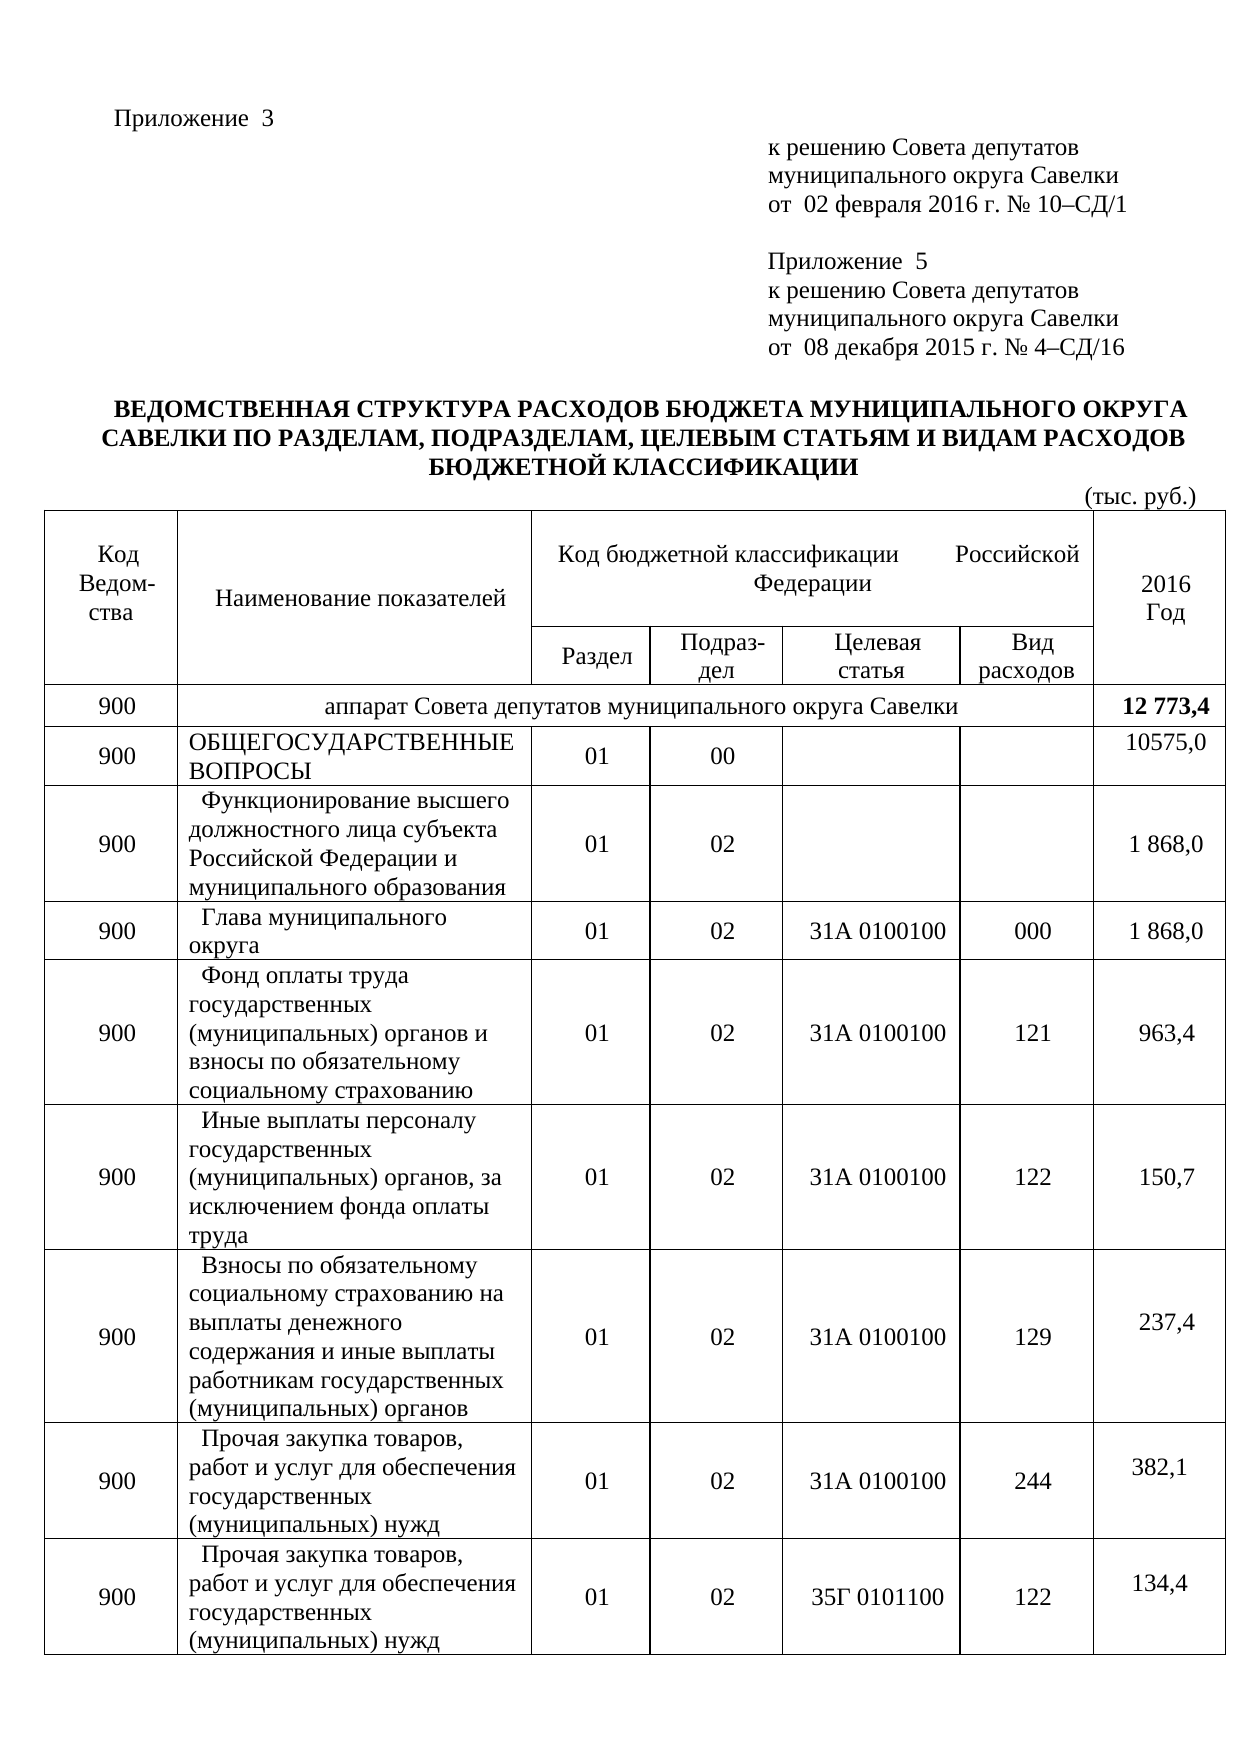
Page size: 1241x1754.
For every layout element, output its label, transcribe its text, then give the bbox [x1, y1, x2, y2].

table_cell 1 868,0 [1094, 902, 1225, 959]
table_cell 01 [532, 1423, 649, 1538]
table_cell 00 [651, 727, 782, 784]
table_cell 122 [961, 1539, 1093, 1654]
text Приложение 5 [709, 246, 1196, 275]
table_cell Прочая закупка товаров, работ и услуг для обеспечения государственных (муниципальных) нужд [178, 1423, 531, 1538]
text к решению Совета депутатов [768, 132, 1196, 161]
table_header Код Ведом-ства [45, 511, 177, 626]
table_cell [783, 786, 959, 901]
text (тыс. руб.) [945, 481, 1196, 509]
table_cell 31А 0100100 [783, 902, 959, 959]
table_cell 900 [45, 960, 177, 1104]
table_cell 31А 0100100 [783, 960, 959, 1104]
table_cell Иные выплаты персоналу государственных (муниципальных) органов, за исключением фонда оплаты труда [178, 1105, 531, 1249]
text ВЕДОМСТВЕННАЯ СТРУКТУРА РАСХОДОВ БЮДЖЕТА МУНИЦИПАЛЬНОГО ОКРУГА САВЕЛКИ ПО РАЗДЕЛАМ, ПОДРАЗДЕЛАМ, ЦЕЛЕВЫМ СТАТЬЯМ И ВИДАМ РАСХОДОВ БЮДЖЕТНОЙ КЛАССИФИКАЦИИ [91, 394, 1196, 481]
table_cell 02 [651, 786, 782, 901]
table_cell 01 [532, 727, 649, 784]
table_cell 02 [651, 1423, 782, 1538]
table_cell 31А 0100100 [783, 1423, 959, 1538]
table_cell 900 [45, 685, 177, 726]
table_cell 900 [45, 902, 177, 959]
table_header Код бюджетной классификации Российской Федерации [532, 511, 1093, 626]
table_cell Глава муниципального округа [178, 902, 531, 959]
table_cell 900 [45, 786, 177, 901]
table_cell Целевая статья [783, 627, 959, 684]
table_cell 963,4 [1094, 960, 1225, 1104]
table_cell Взносы по обязательному социальному страхованию на выплаты денежного содержания и иные выплаты работникам государственных (муниципальных) органов [178, 1250, 531, 1422]
table_cell 12 773,4 [1094, 685, 1225, 726]
table_cell [961, 727, 1093, 784]
table_cell [783, 727, 959, 784]
table_cell аппарат Совета депутатов муниципального округа Савелки [178, 685, 1093, 726]
table_cell Раздел [532, 627, 649, 684]
table_cell 02 [651, 1250, 782, 1422]
table_cell 35Г 0101100 [783, 1539, 959, 1654]
text от 08 декабря . № 4–СД/16 [768, 332, 1196, 361]
table_cell 244 [961, 1423, 1093, 1538]
text муниципального округа Савелки [768, 303, 1196, 332]
text муниципального округа Савелки [768, 161, 1196, 189]
table_header 2016 Год [1094, 511, 1225, 684]
table_cell Вид расходов [961, 627, 1093, 684]
table_cell 02 [651, 960, 782, 1104]
table_cell 02 [651, 902, 782, 959]
table_cell 02 [651, 1539, 782, 1654]
table_cell 01 [532, 1250, 649, 1422]
table_cell 01 [532, 1105, 649, 1249]
table_cell 02 [651, 1105, 782, 1249]
table_cell 121 [961, 960, 1093, 1104]
table_cell 237,4 [1094, 1250, 1225, 1422]
table_cell 01 [532, 1539, 649, 1654]
table_cell 134,4 [1094, 1539, 1225, 1654]
table_cell 01 [532, 902, 649, 959]
table_cell 31А 0100100 [783, 1105, 959, 1249]
table_cell [961, 786, 1093, 901]
table_cell Функционирование высшего должностного лица субъекта Российской Федерации и муниципального образования [178, 786, 531, 901]
table_cell [45, 626, 177, 684]
table_cell 382,1 [1094, 1423, 1225, 1538]
table_cell 01 [532, 960, 649, 1104]
table_cell 129 [961, 1250, 1093, 1422]
table_cell 900 [45, 727, 177, 784]
table_header Наименование показателей [178, 511, 531, 684]
text от 02 февраля 2016 г. № 10–СД/1 [768, 189, 1196, 218]
table_cell 01 [532, 786, 649, 901]
table_cell 10575,0 [1094, 727, 1225, 784]
table_cell 1 868,0 [1094, 786, 1225, 901]
table_cell 122 [961, 1105, 1093, 1249]
table_cell 900 [45, 1539, 177, 1654]
table_cell Подраз-дел [651, 627, 782, 684]
table_cell 150,7 [1094, 1105, 1225, 1249]
table_cell 900 [45, 1423, 177, 1538]
table_cell Прочая закупка товаров, работ и услуг для обеспечения государственных (муниципальных) нужд [178, 1539, 531, 1654]
table_cell 900 [45, 1250, 177, 1422]
text к решению Совета депутатов [768, 275, 1196, 303]
table_cell 31А 0100100 [783, 1250, 959, 1422]
table_cell ОБЩЕГОСУДАРСТВЕННЫЕ ВОПРОСЫ [178, 727, 531, 784]
table_cell 000 [961, 902, 1093, 959]
table_cell 900 [45, 1105, 177, 1249]
table_cell Фонд оплаты труда государственных (муниципальных) органов и взносы по обязательному социальному страхованию [178, 960, 531, 1104]
text Приложение 3 [74, 103, 1196, 132]
